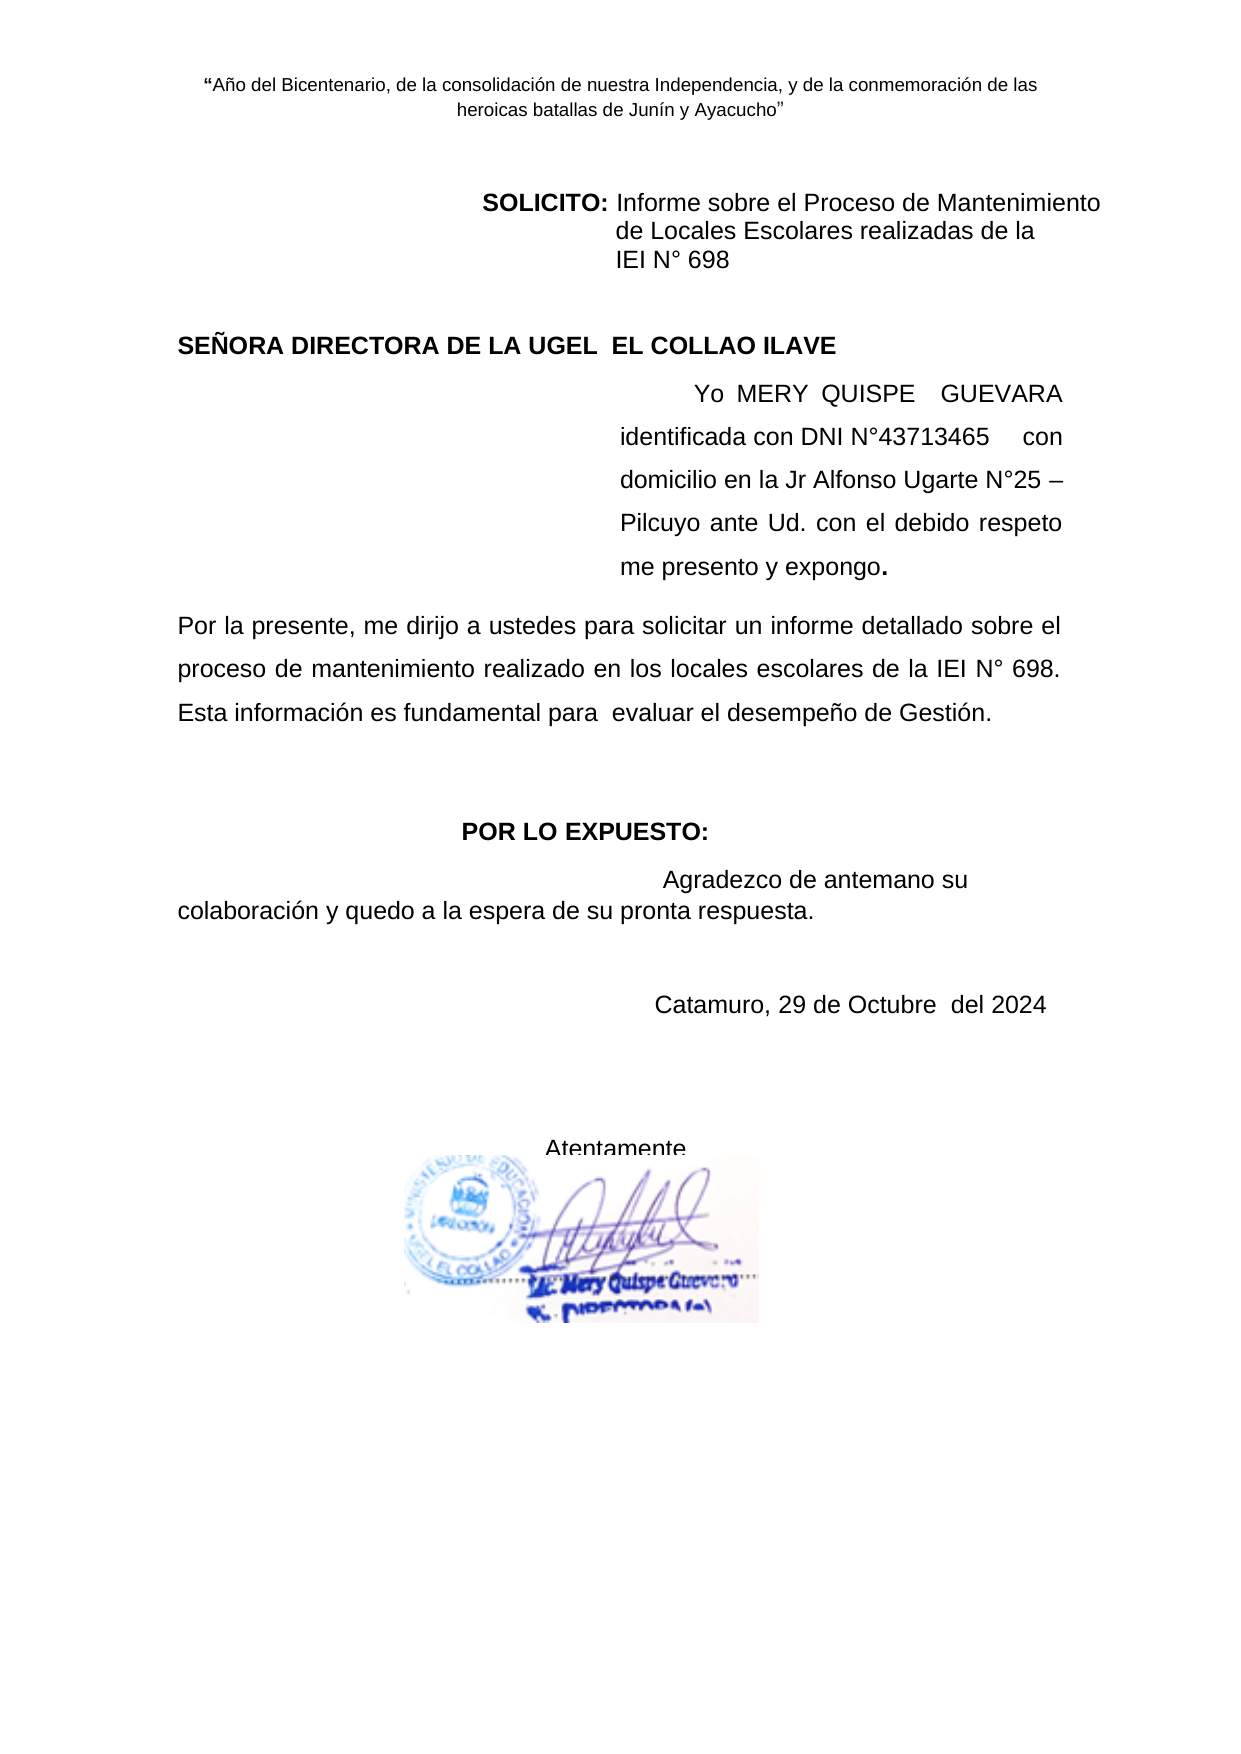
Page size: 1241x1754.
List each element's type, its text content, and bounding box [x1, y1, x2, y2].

text Yo MERY QUISPE GUEVARA identificada con DNI N°43713465 con domicilio en la Jr Alfonso Ugarte N°25 – Pilcuyo ante Ud. con el debido respeto me presento y expongo. [620, 379, 1063, 580]
text “Año del Bicentenario, de la consolidación de nuestra Independencia, y de la conmemoración de las heroicas batallas de Junín y Ayacucho” [177, 74, 1063, 121]
text SEÑORA DIRECTORA DE LA UGEL EL COLLAO ILAVE [177, 331, 1063, 360]
text Atentamente [177, 1133, 1063, 1162]
text Catamuro, 29 de Octubre del 2024 [620, 990, 1063, 1019]
text POR LO EXPUESTO: [177, 817, 1063, 846]
text Agradezco de antemano su colaboración y quedo a la espera de su pronta respuesta. [177, 865, 1063, 924]
text Por la presente, me dirijo a ustedes para solicitar un informe detallado sobre el proceso de mantenimiento realizado en los locales escolares de la IEI N° 698. Esta información es fundamental para evaluar el desempeño de Gestión. [177, 611, 1063, 726]
text SOLICITO: Informe sobre el Proceso de Mantenimiento [177, 187, 1107, 216]
text IEI N° 698 [546, 245, 1107, 274]
picture [404, 1155, 760, 1323]
text de Locales Escolares realizadas de la [546, 216, 1107, 245]
